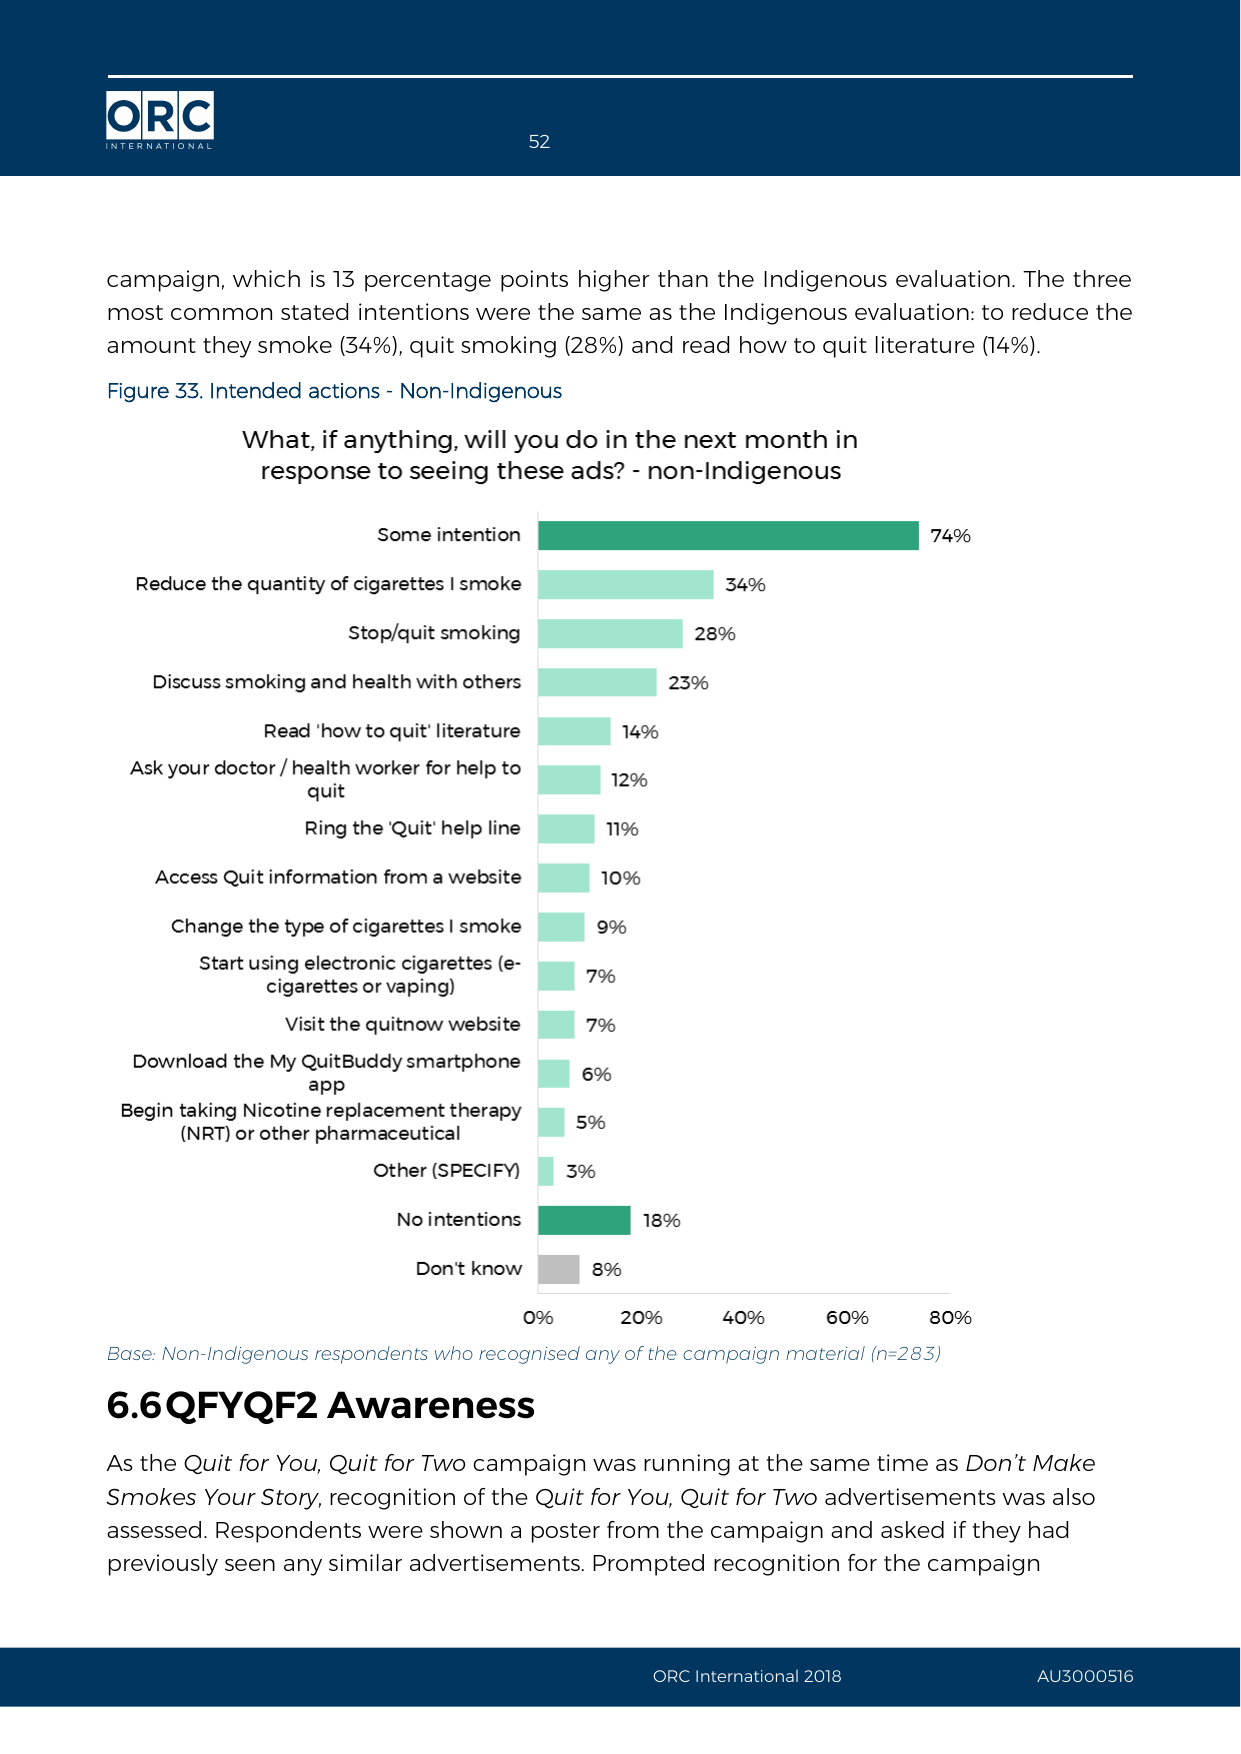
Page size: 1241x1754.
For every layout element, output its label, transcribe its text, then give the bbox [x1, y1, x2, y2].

picture [106, 408, 995, 1343]
text Base: Non-Indigenous respondents who recognised any of the campaign material (n=283) [106, 1342, 1134, 1365]
subtitle QFYQF2 Awareness [106, 1382, 1134, 1428]
picture [106, 89, 214, 149]
